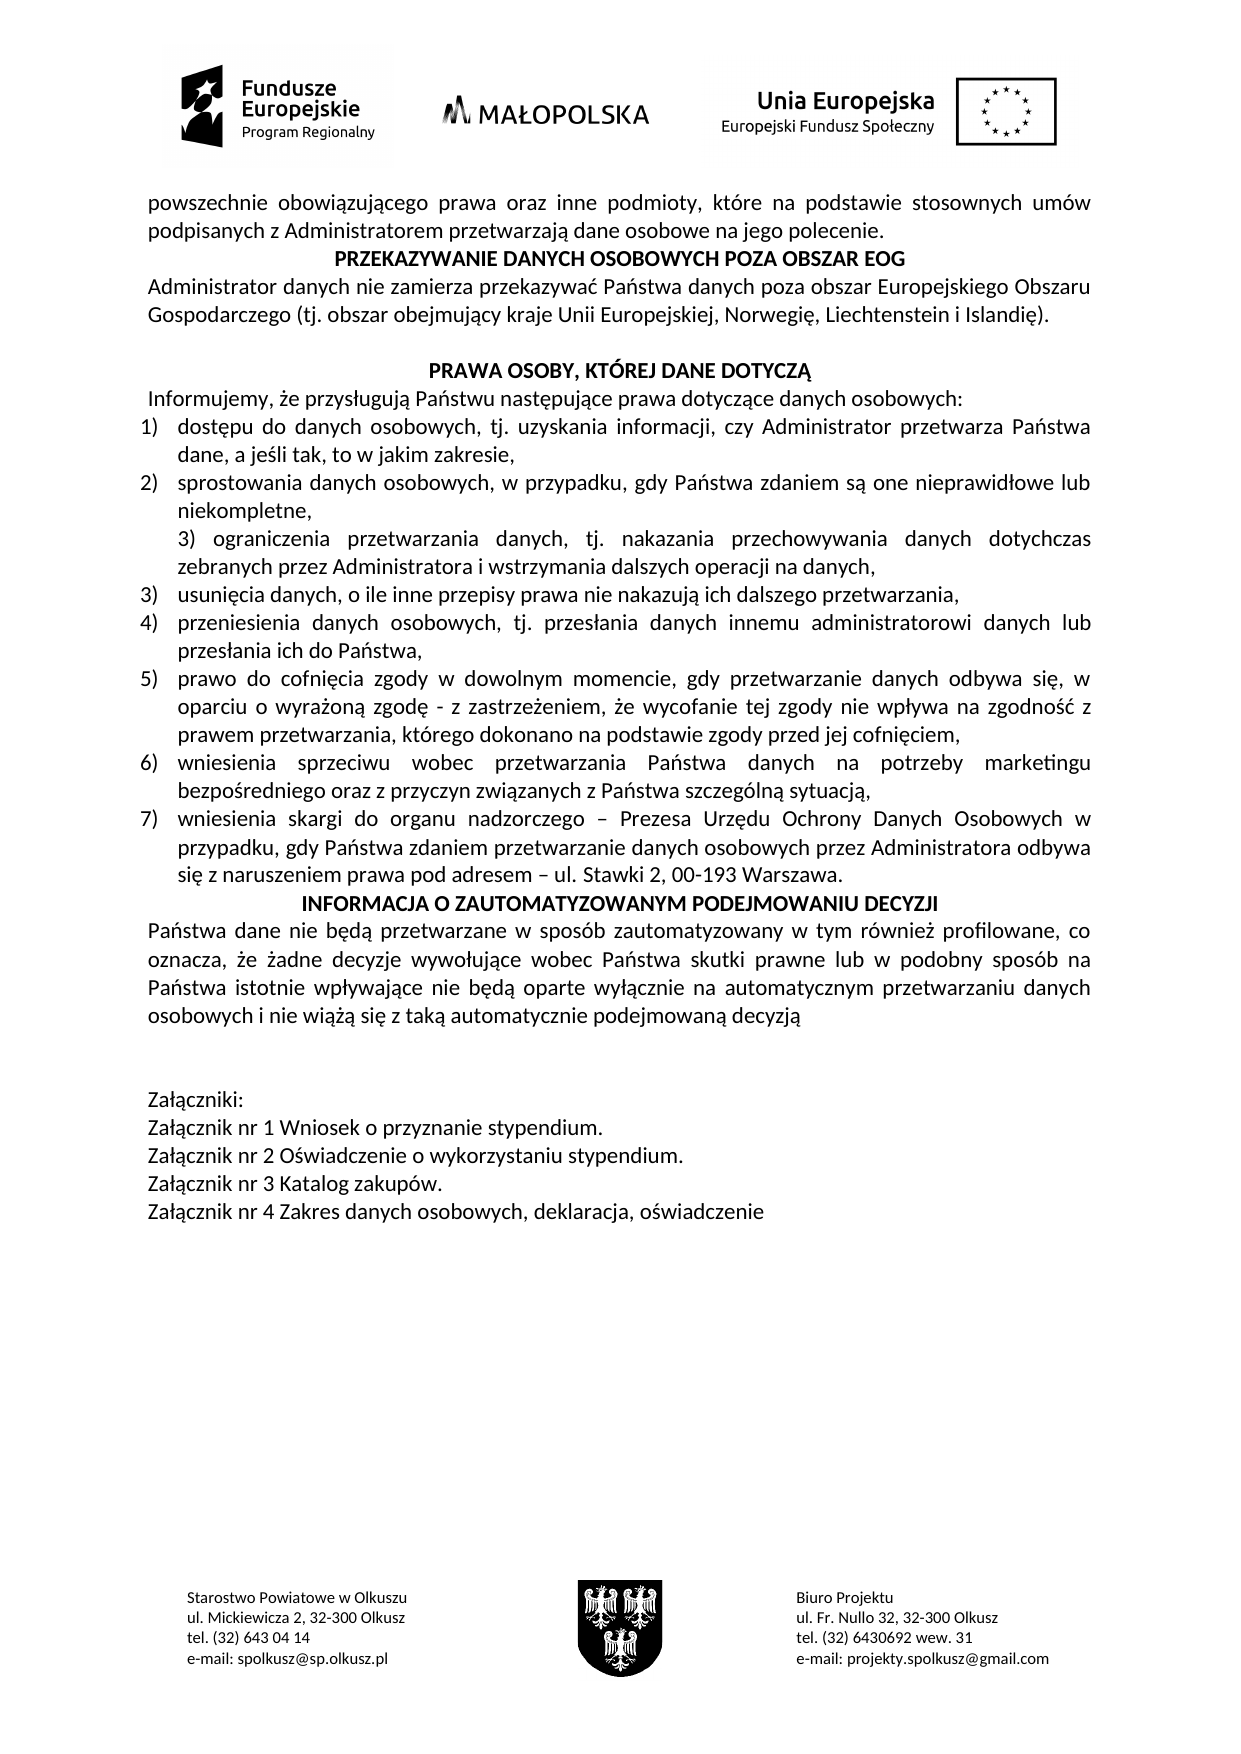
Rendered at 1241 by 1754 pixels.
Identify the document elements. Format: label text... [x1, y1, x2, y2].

list prawo do cofnięcia zgody w dowolnym momencie, gdy przetwarzanie danych odbywa się, w oparciu o wyrażoną zgodę - z zastrzeżeniem, że wycofanie tej zgody nie wpływa na zgodność z prawem przetwarzania, którego dokonano na podstawie zgody przed jej cofnięciem, [140, 664, 1093, 748]
text INFORMACJA O ZAUTOMATYZOWANYM PODEJMOWANIU DECYZJI [148, 889, 1093, 917]
picture [161, 44, 1079, 168]
text Załącznik nr 2 Oświadczenie o wykorzystaniu stypendium. [148, 1141, 1093, 1169]
picture [577, 1580, 663, 1681]
list usunięcia danych, o ile inne przepisy prawa nie nakazują ich dalszego przetwarzania, [140, 580, 1093, 608]
text PRAWA OSOBY, KTÓREJ DANE DOTYCZĄ [148, 356, 1093, 384]
text Załączniki: [148, 1085, 1093, 1113]
text PRZEKAZYWANIE DANYCH OSOBOWYCH POZA OBSZAR EOG [148, 244, 1093, 272]
text Informujemy, że przysługują Państwu następujące prawa dotyczące danych osobowych: [148, 384, 1093, 412]
text Załącznik nr 4 Zakres danych osobowych, deklaracja, oświadczenie [148, 1197, 1093, 1225]
list wniesienia sprzeciwu wobec przetwarzania Państwa danych na potrzeby marketingu bezpośredniego oraz z przyczyn związanych z Państwa szczególną sytuacją, [140, 748, 1093, 804]
list dostępu do danych osobowych, tj. uzyskania informacji, czy Administrator przetwarza Państwa dane, a jeśli tak, to w jakim zakresie, [140, 412, 1093, 468]
list wniesienia skargi do organu nadzorczego – Prezesa Urzędu Ochrony Danych Osobowych w przypadku, gdy Państwa zdaniem przetwarzanie danych osobowych przez Administratora odbywa się z naruszeniem prawa pod adresem – ul. Stawki 2, 00-193 Warszawa. [140, 804, 1093, 889]
text Załącznik nr 3 Katalog zakupów. [148, 1169, 1093, 1197]
text Administrator danych nie zamierza przekazywać Państwa danych poza obszar Europejskiego Obszaru Gospodarczego (tj. obszar obejmujący kraje Unii Europejskiej, Norwegię, Liechtenstein i Islandię). [148, 272, 1093, 328]
text Załącznik nr 1 Wniosek o przyznanie stypendium. [148, 1113, 1093, 1141]
list przeniesienia danych osobowych, tj. przesłania danych innemu administratorowi danych lub przesłania ich do Państwa, [140, 608, 1093, 664]
text Państwa dane nie będą przetwarzane w sposób zautomatyzowany w tym również profilowane, co oznacza, że żadne decyzje wywołujące wobec Państwa skutki prawne lub w podobny sposób na Państwa istotnie wpływające nie będą oparte wyłącznie na automatycznym przetwarzaniu danych osobowych i nie wiążą się z taką automatycznie podejmowaną decyzją [148, 917, 1093, 1029]
list sprostowania danych osobowych, w przypadku, gdy Państwa zdaniem są one nieprawidłowe lub niekompletne, 3) ograniczenia przetwarzania danych, tj. nakazania przechowywania danych dotychczas zebranych przez Administratora i wstrzymania dalszych operacji na danych, [140, 468, 1093, 580]
